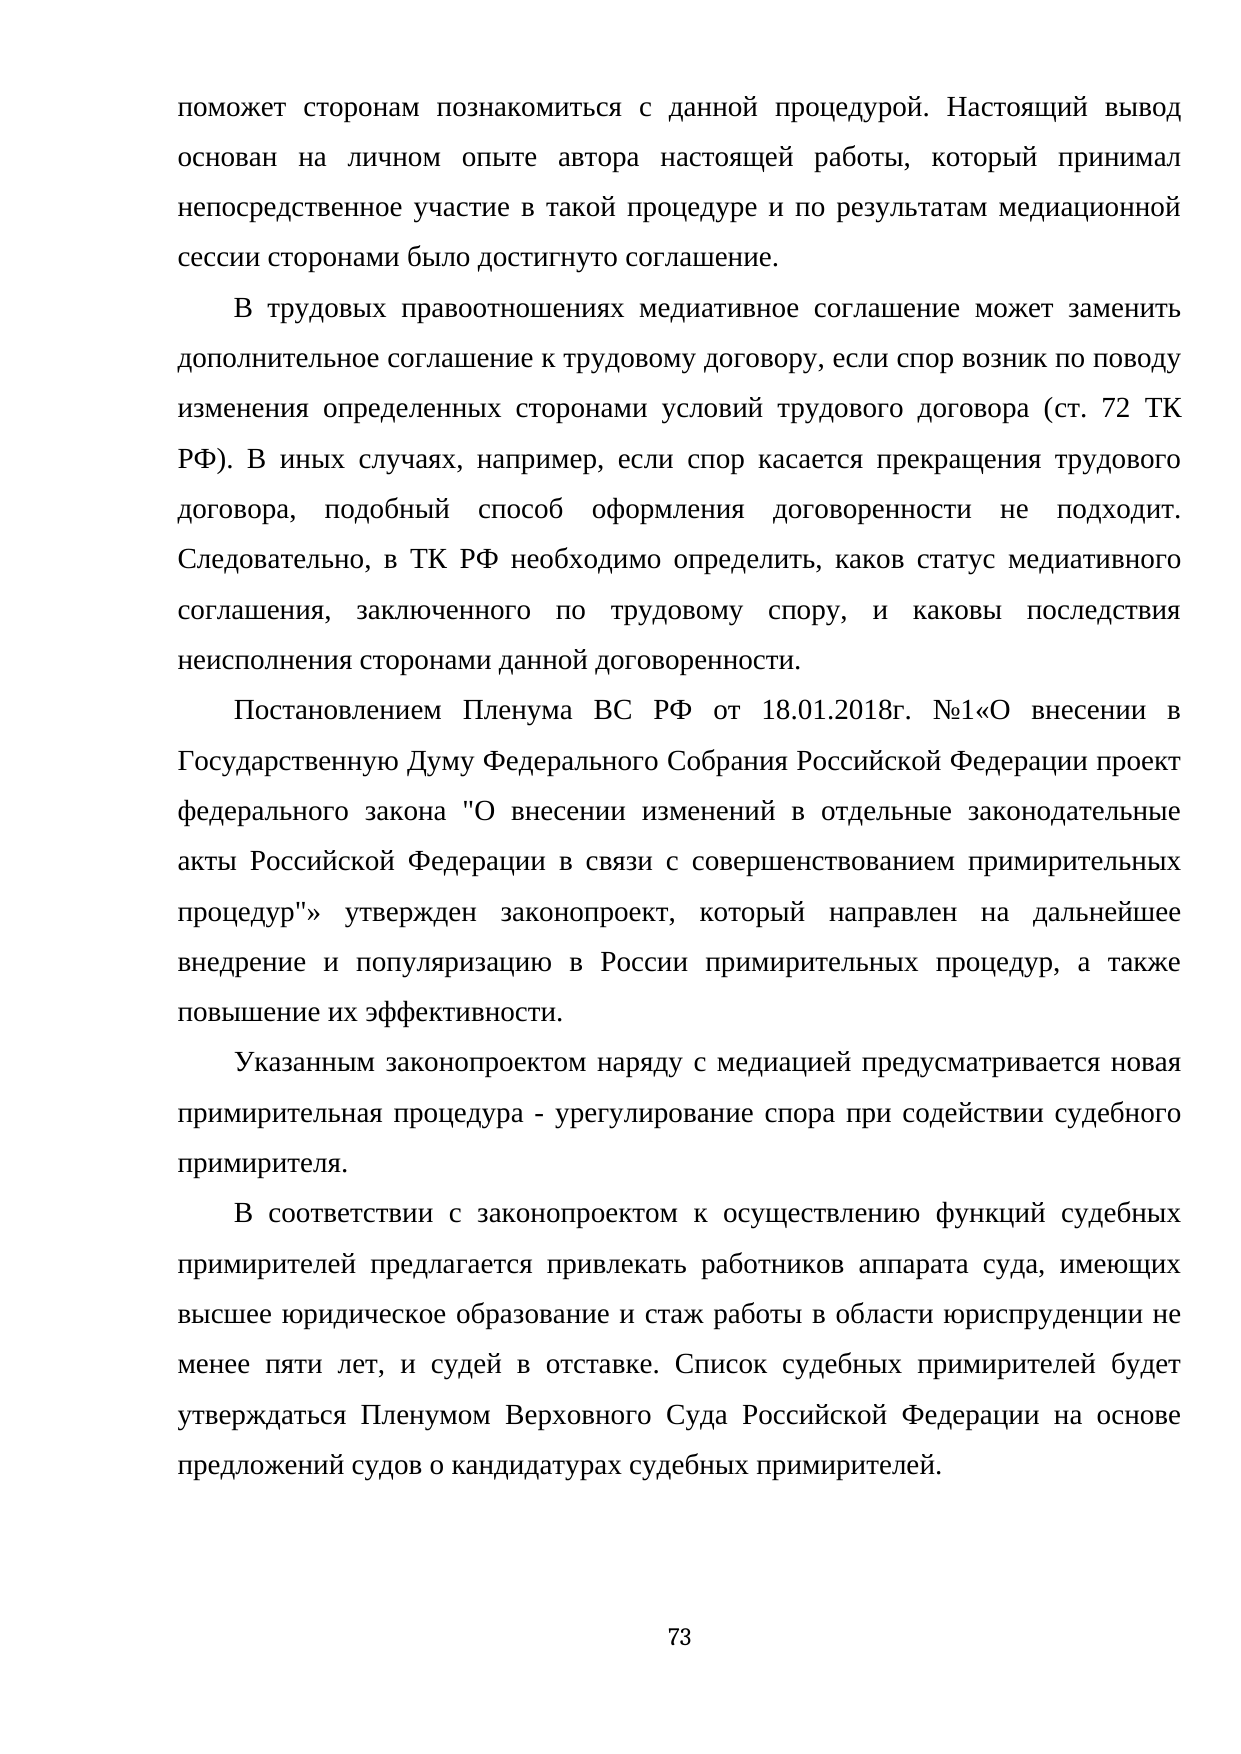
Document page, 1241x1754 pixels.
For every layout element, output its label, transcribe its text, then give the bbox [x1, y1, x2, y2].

text В трудовых правоотношениях медиативное соглашение может заменить дополнительное соглашение к трудовому договору, если спор возник по поводу изменения определенных сторонами условий трудового договора (ст. 72 ТК РФ). В иных случаях, например, если спор касается прекращения трудового договора, подобный способ оформления договоренности не подходит. Следовательно, в ТК РФ необходимо определить, каков статус медиативного соглашения, заключенного по трудовому спору, и каковы последствия неисполнения сторонами данной договоренности. [177, 290, 1182, 676]
text Постановлением Пленума ВС РФ от 18.01.2018г. №1«О внесении в Государственную Думу Федерального Собрания Российской Федерации проект федерального закона "О внесении изменений в отдельные законодательные акты Российской Федерации в связи с совершенствованием примирительных процедур"» утвержден законопроект, который направлен на дальнейшее внедрение и популяризацию в России примирительных процедур, а также повышение их эффективности. [177, 692, 1182, 1028]
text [177, 89, 1182, 273]
text В соответствии с законопроектом к осуществлению функций судебных примирителей предлагается привлекать работников аппарата суда, имеющих высшее юридическое образование и стаж работы в области юриспруденции не менее пяти лет, и судей в отставке. Список судебных примирителей будет утверждаться Пленумом Верховного Суда Российской Федерации на основе предложений судов о кандидатурах судебных примирителей. [177, 1196, 1182, 1481]
text Указанным законопроектом наряду с медиацией предусматривается новая примирительная процедура - урегулирование спора при содействии судебного примирителя. [177, 1044, 1182, 1179]
